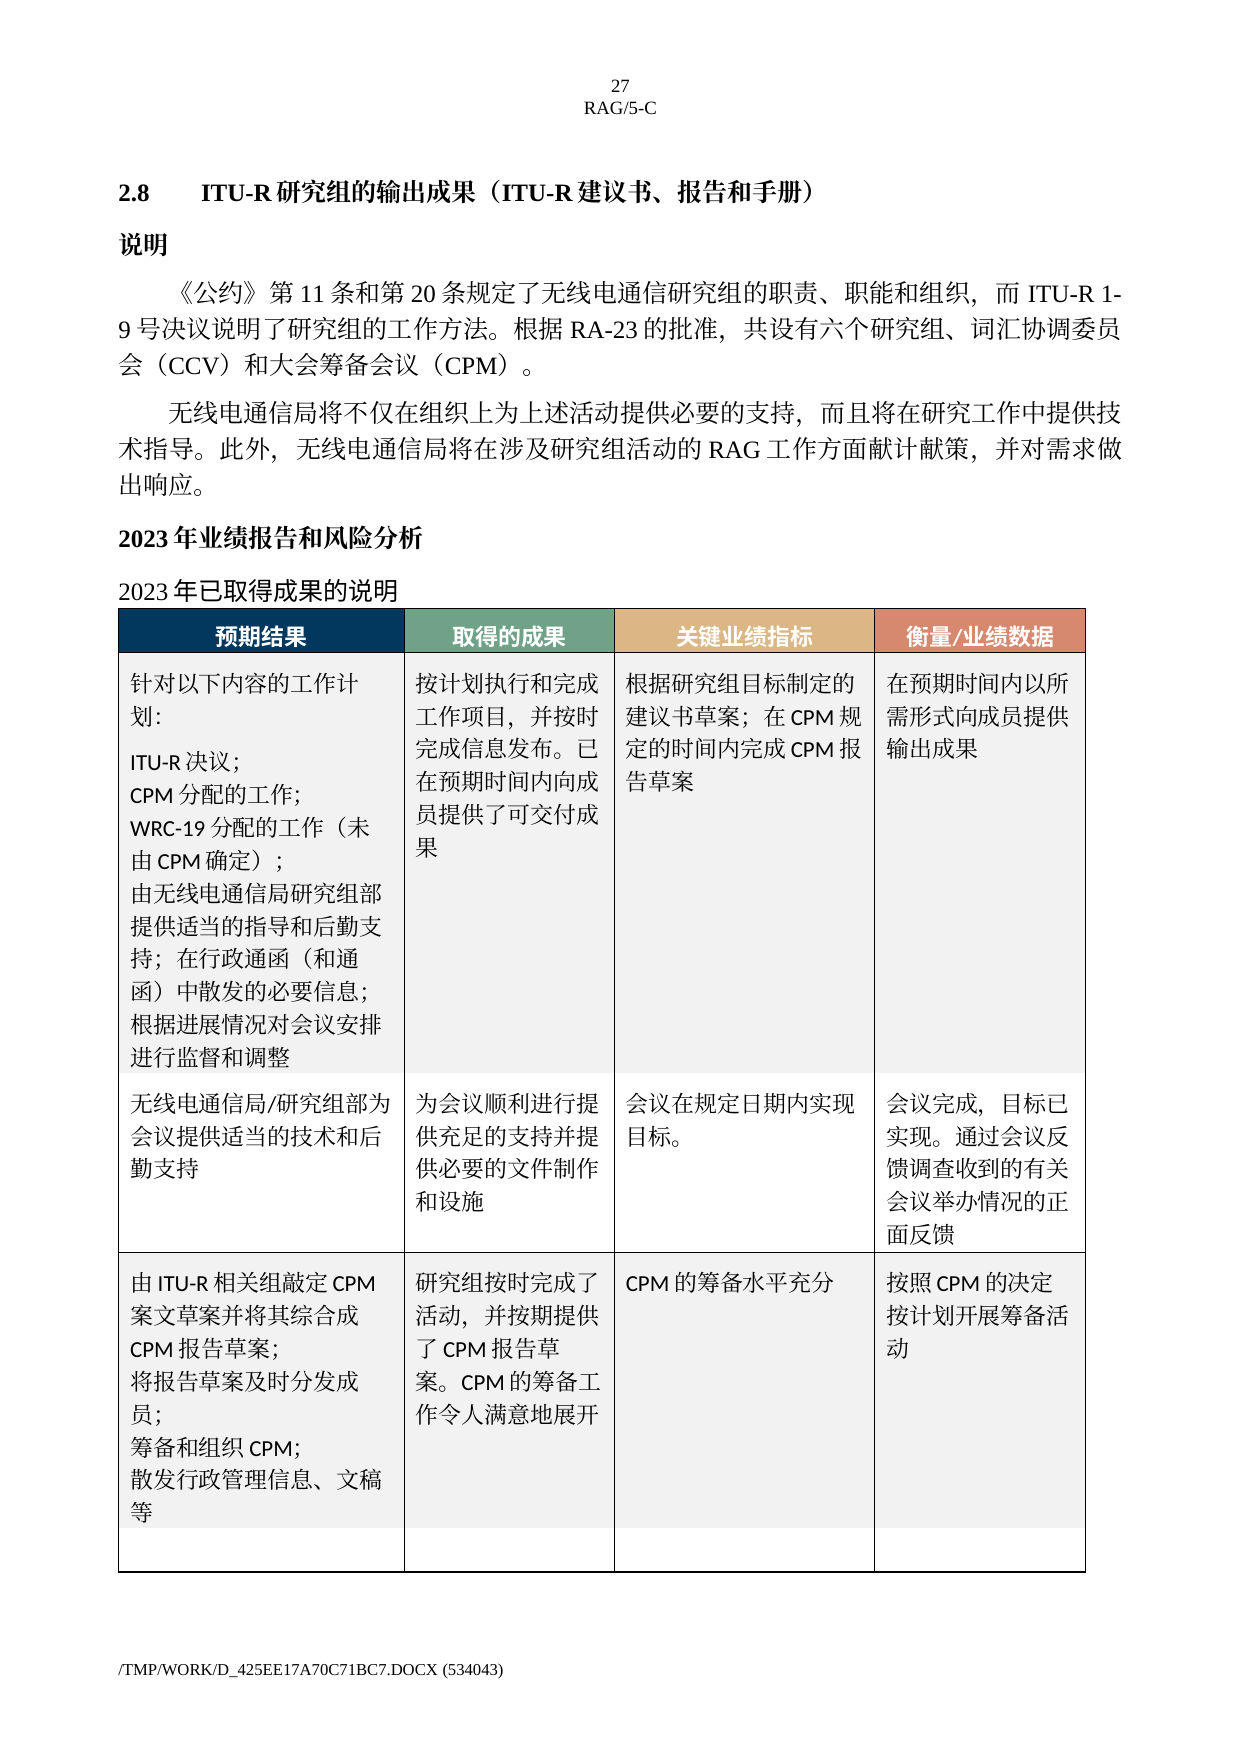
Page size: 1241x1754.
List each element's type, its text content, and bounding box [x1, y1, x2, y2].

table_cell 按计划执行和完成工作项目，并按时完成信息发布。已在预期时间内向成员提供了可交付成果 [405, 653, 614, 1073]
table_cell [875, 1529, 1085, 1571]
subtitle 2.8 ITU-R研究组的输出成果（ITU-R建议书、报告和手册） [118, 173, 1122, 209]
table_cell [119, 1529, 404, 1571]
table_header 关键业绩指标 [615, 609, 874, 652]
table_header 衡量/业绩数据 [875, 609, 1085, 652]
table_cell 针对以下内容的工作计划： ITU-R决议； CPM分配的工作； WRC-19分配的工作（未由CPM确定）； 由无线电通信局研究组部提供适当的指导和后勤支持；在行政通函（和通函）中散发的必要信息；根据进展情况对会议安排进行监督和调整 [119, 653, 404, 1073]
table_cell 为会议顺利进行提供充足的支持并提供必要的文件制作和设施 [405, 1073, 614, 1252]
table_cell [405, 1529, 614, 1571]
subtitle 说明 [118, 225, 1122, 261]
table_cell 由ITU-R相关组敲定CPM案文草案并将其综合成CPM报告草案； 将报告草案及时分发成员； 筹备和组织CPM； 散发行政管理信息、文稿等 [119, 1253, 404, 1528]
table_cell 根据研究组目标制定的建议书草案；在CPM规定的时间内完成CPM报告草案 [615, 653, 874, 1073]
table_cell 无线电通信局/研究组部为会议提供适当的技术和后勤支持 [119, 1073, 404, 1252]
subtitle 2023年已取得成果的说明 [118, 571, 1122, 607]
table_cell 按照CPM的决定按计划开展筹备活动 [875, 1253, 1085, 1528]
table_cell [615, 1529, 874, 1571]
subtitle 2023年业绩报告和风险分析 [118, 518, 1122, 554]
text 《公约》第11条和第20条规定了无线电通信研究组的职责、职能和组织，而ITU-R 1-9号决议说明了研究组的工作方法。根据RA-23的批准，共设有六个研究组、词汇协调委员会（CCV）和大会筹备会议（CPM）。 [118, 274, 1122, 382]
table_cell CPM的筹备水平充分 [615, 1253, 874, 1528]
text 无线电通信局将不仅在组织上为上述活动提供必要的支持，而且将在研究工作中提供技术指导。此外，无线电通信局将在涉及研究组活动的RAG工作方面献计献策，并对需求做出响应。 [118, 394, 1122, 502]
table_cell 研究组按时完成了活动，并按期提供了CPM报告草案。CPM的筹备工作令人满意地展开 [405, 1253, 614, 1528]
table_header 预期结果 [119, 609, 404, 652]
table_cell 会议完成，目标已实现。通过会议反馈调查收到的有关会议举办情况的正面反馈 [875, 1073, 1085, 1252]
table_cell 在预期时间内以所需形式向成员提供输出成果 [875, 653, 1085, 1073]
table_cell 会议在规定日期内实现目标。 [615, 1073, 874, 1252]
table_header 取得的成果 [405, 609, 614, 652]
